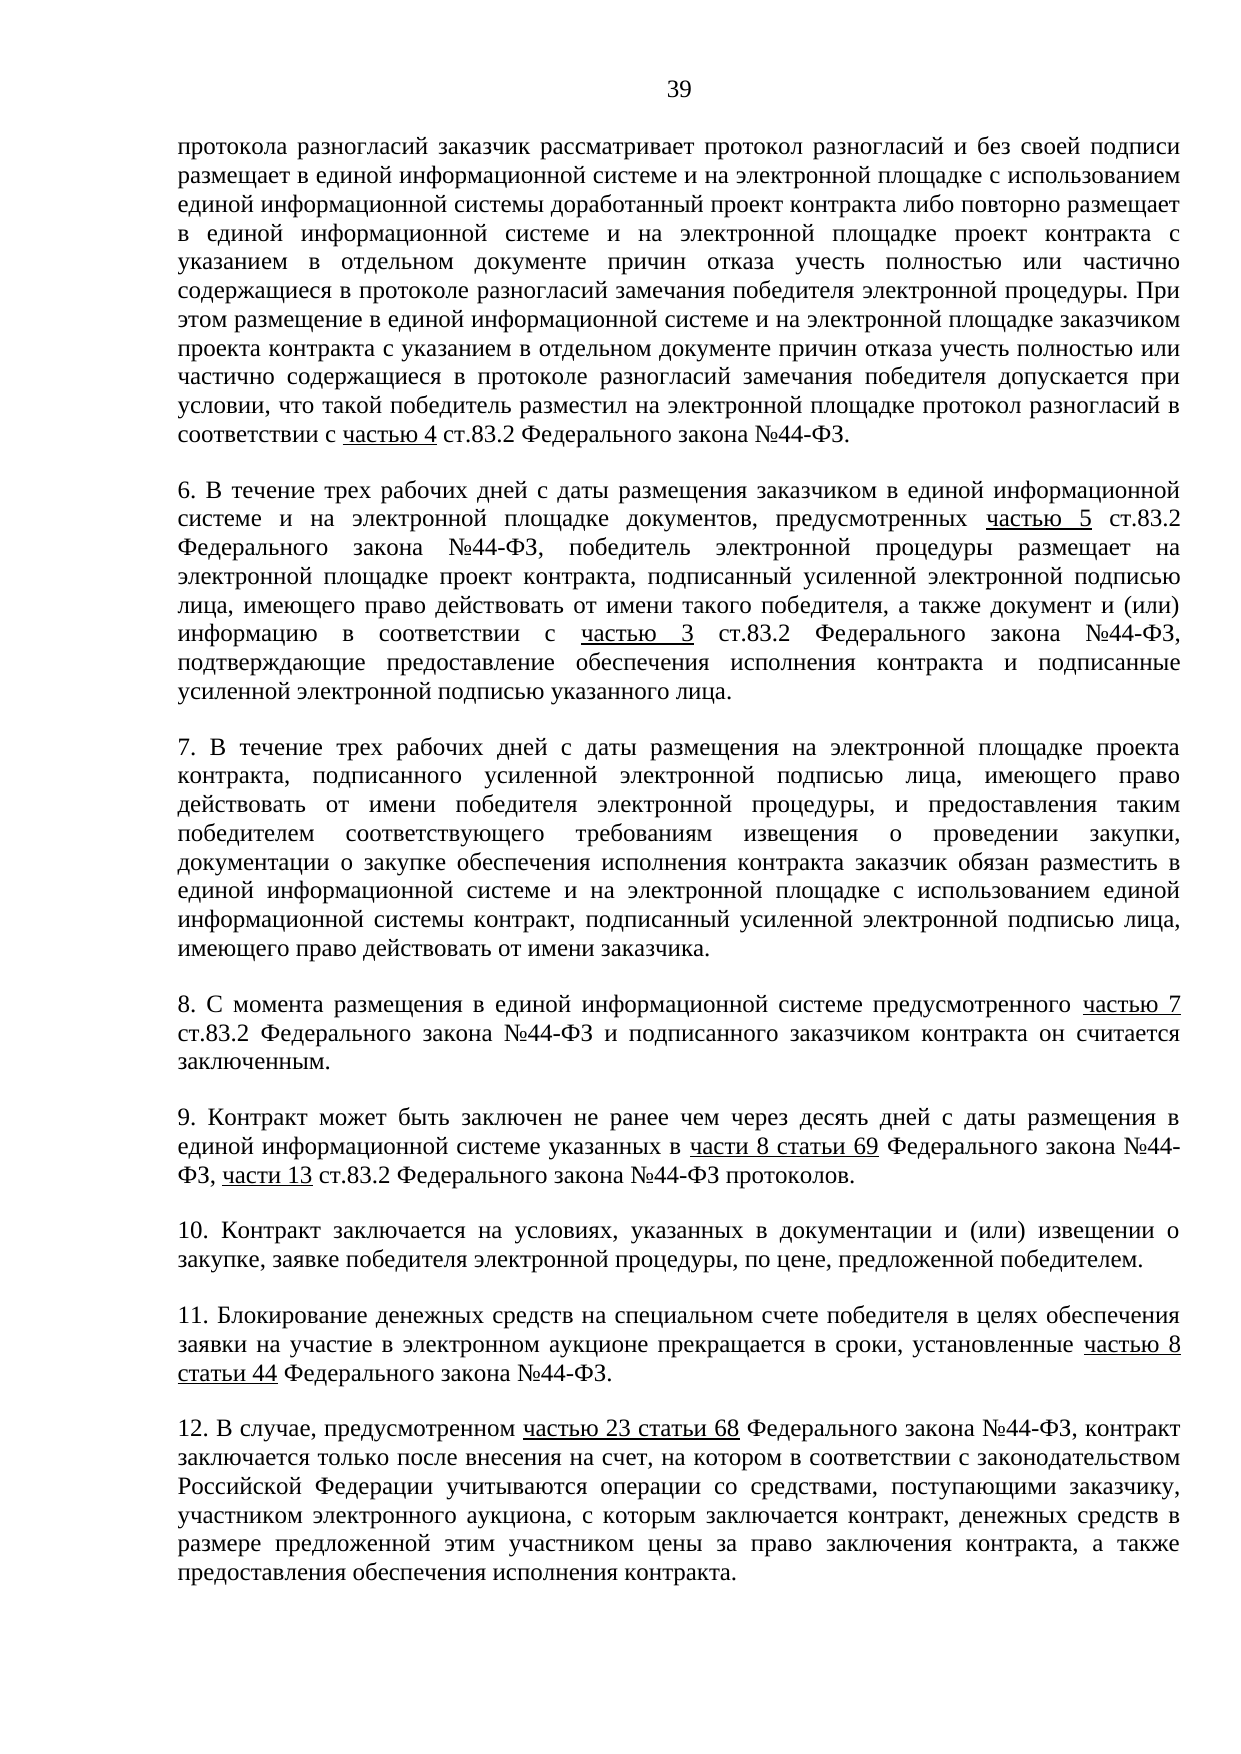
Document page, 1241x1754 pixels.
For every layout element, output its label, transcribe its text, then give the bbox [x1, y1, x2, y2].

text 6. В течение трех рабочих дней с даты размещения заказчиком в единой информационной системе и на электронной площадке документов, предусмотренных частью 5 ст.83.2 Федерального закона №44-ФЗ, победитель электронной процедуры размещает на электронной площадке проект контракта, подписанный усиленной электронной подписью лица, имеющего право действовать от имени такого победителя, а также документ и (или) информацию в соответствии с частью 3 ст.83.2 Федерального закона №44-ФЗ, подтверждающие предоставление обеспечения исполнения контракта и подписанные усиленной электронной подписью указанного лица. [177, 475, 1181, 705]
text 7. В течение трех рабочих дней с даты размещения на электронной площадке проекта контракта, подписанного усиленной электронной подписью лица, имеющего право действовать от имени победителя электронной процедуры, и предоставления таким победителем соответствующего требованиям извещения о проведении закупки, документации о закупке обеспечения исполнения контракта заказчик обязан разместить в единой информационной системе и на электронной площадке с использованием единой информационной системы контракт, подписанный усиленной электронной подписью лица, имеющего право действовать от имени заказчика. [177, 732, 1181, 962]
text 8. С момента размещения в единой информационной системе предусмотренного частью 7 ст.83.2 Федерального закона №44-ФЗ и подписанного заказчиком контракта он считается заключенным. [177, 989, 1181, 1075]
text 9. Контракт может быть заключен не ранее чем через десять дней с даты размещения в единой информационной системе указанных в части 8 статьи 69 Федерального закона №44-ФЗ, части 13 ст.83.2 Федерального закона №44-ФЗ протоколов. [177, 1102, 1181, 1188]
text 12. В случае, предусмотренном частью 23 статьи 68 Федерального закона №44-ФЗ, контракт заключается только после внесения на счет, на котором в соответствии с законодательством Российской Федерации учитываются операции со средствами, поступающими заказчику, участником электронного аукциона, с которым заключается контракт, денежных средств в размере предложенной этим участником цены за право заключения контракта, а также предоставления обеспечения исполнения контракта. [177, 1413, 1181, 1586]
text 10. Контракт заключается на условиях, указанных в документации и (или) извещении о закупке, заявке победителя электронной процедуры, по цене, предложенной победителем. [177, 1216, 1181, 1273]
text 11. Блокирование денежных средств на специальном счете победителя в целях обеспечения заявки на участие в электронном аукционе прекращается в сроки, установленные частью 8 статьи 44 Федерального закона №44-ФЗ. [177, 1300, 1181, 1386]
